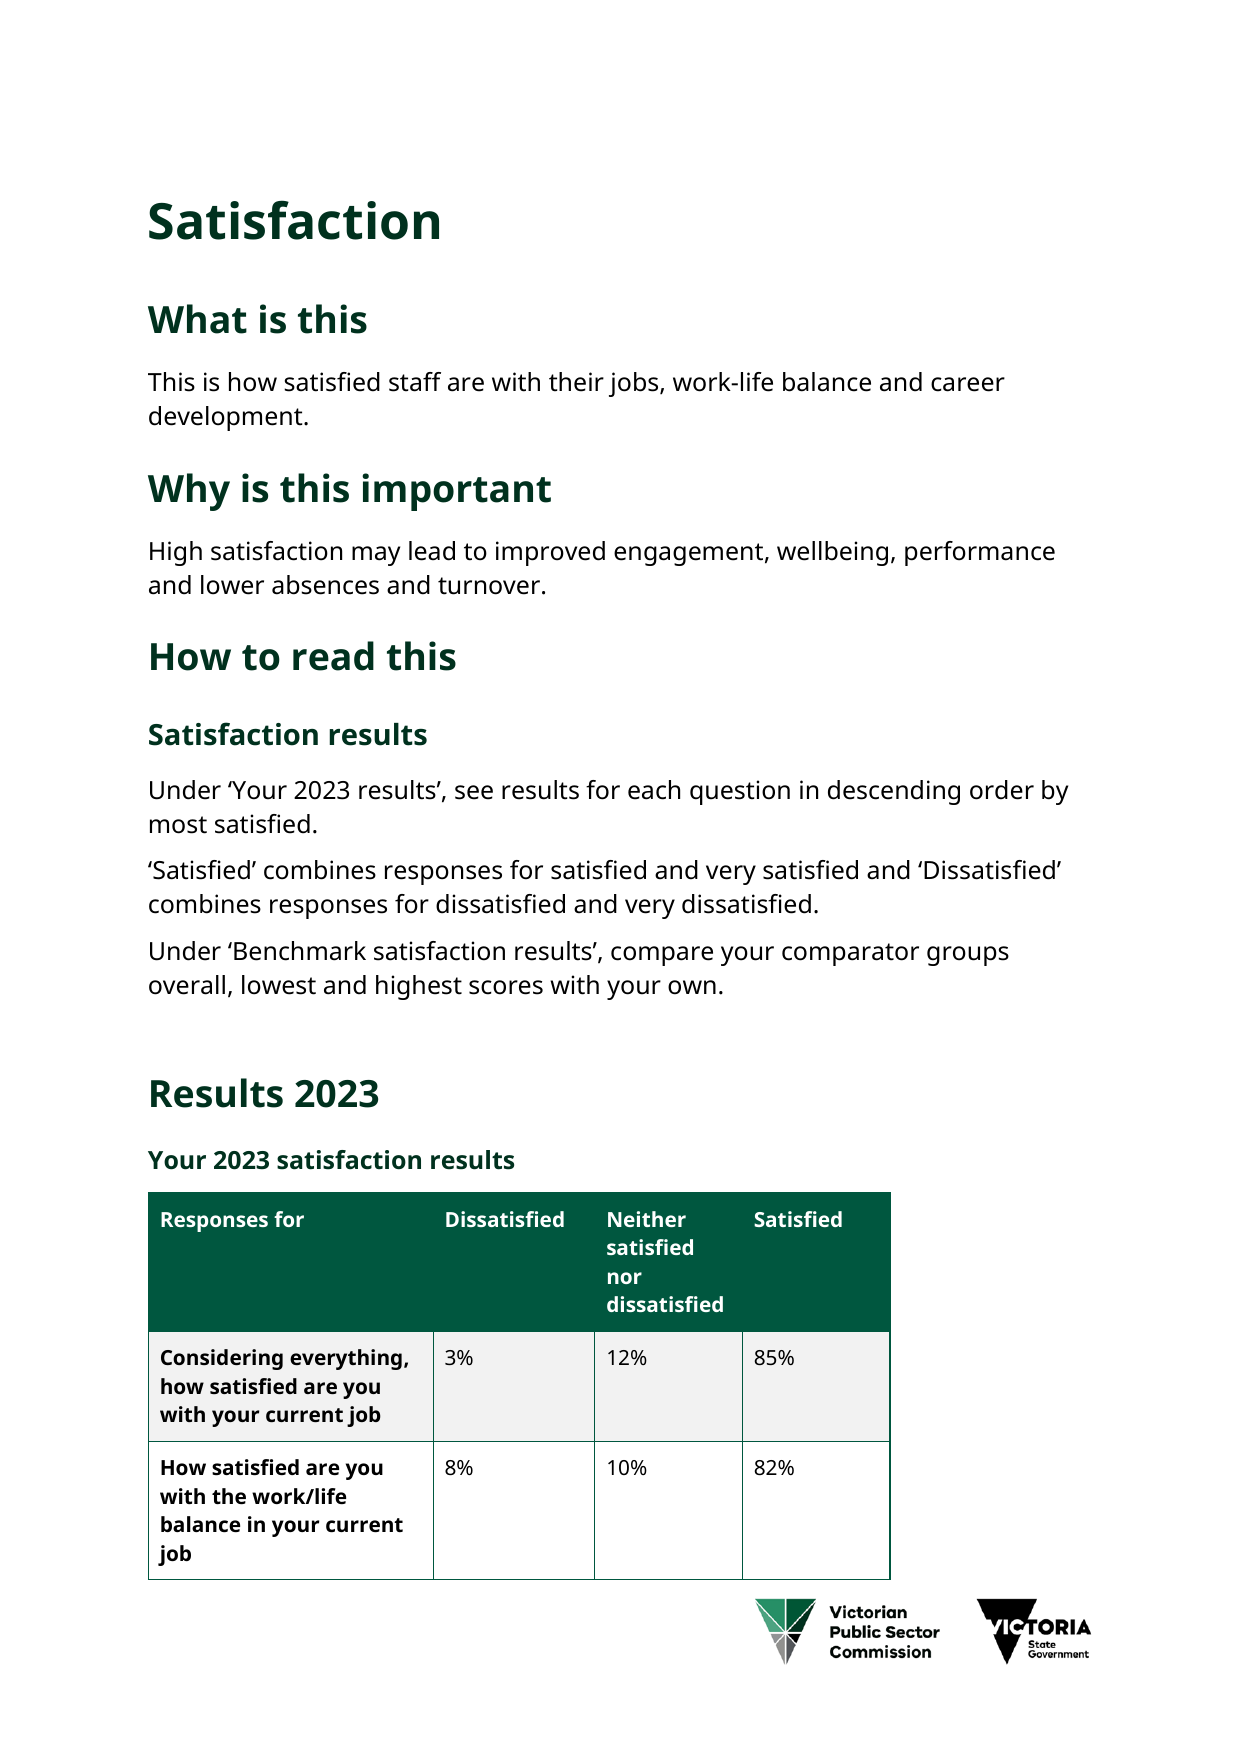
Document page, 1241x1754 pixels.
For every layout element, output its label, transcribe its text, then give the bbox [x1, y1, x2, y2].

table_header Dissatisfied [434, 1193, 594, 1331]
subtitle Why is this important [148, 462, 1092, 513]
text High satisfaction may lead to improved engagement, wellbeing, performance and lower absences and turnover. [148, 533, 1092, 601]
table_header Responses for [149, 1193, 433, 1331]
table_cell How satisfied are you with the work/life balance in your current job [149, 1442, 433, 1579]
subtitle How to read this [148, 631, 1092, 682]
table_cell 85% [743, 1332, 889, 1441]
text ‘Satisfied’ combines responses for satisfied and very satisfied and ‘Dissatisfied’ combines responses for dissatisfied and very dissatisfied. [148, 853, 1092, 921]
table_cell 12% [595, 1332, 742, 1441]
subtitle Satisfaction results [148, 714, 1092, 754]
table_cell 10% [595, 1442, 742, 1579]
text Under ‘Your 2023 results’, see results for each question in descending order by most satisfied. [148, 772, 1092, 840]
table_cell Considering everything, how satisfied are you with your current job [149, 1332, 433, 1441]
table_cell 8% [434, 1442, 594, 1579]
text This is how satisfied staff are with their jobs, work-life balance and career development. [148, 365, 1092, 433]
picture [754, 1598, 1093, 1666]
subtitle Results 2023 [148, 1067, 1092, 1118]
table_cell 3% [434, 1332, 594, 1441]
table_header Neither satisfied nor dissatisfied [595, 1193, 742, 1331]
table_cell 82% [743, 1442, 889, 1579]
subtitle Your 2023 satisfaction results [148, 1142, 1092, 1176]
table_header Satisfied [743, 1193, 889, 1331]
subtitle What is this [148, 294, 1092, 345]
subtitle Satisfaction [148, 186, 1092, 254]
text Under ‘Benchmark satisfaction results’, compare your comparator groups overall, lowest and highest scores with your own. [148, 933, 1092, 1001]
